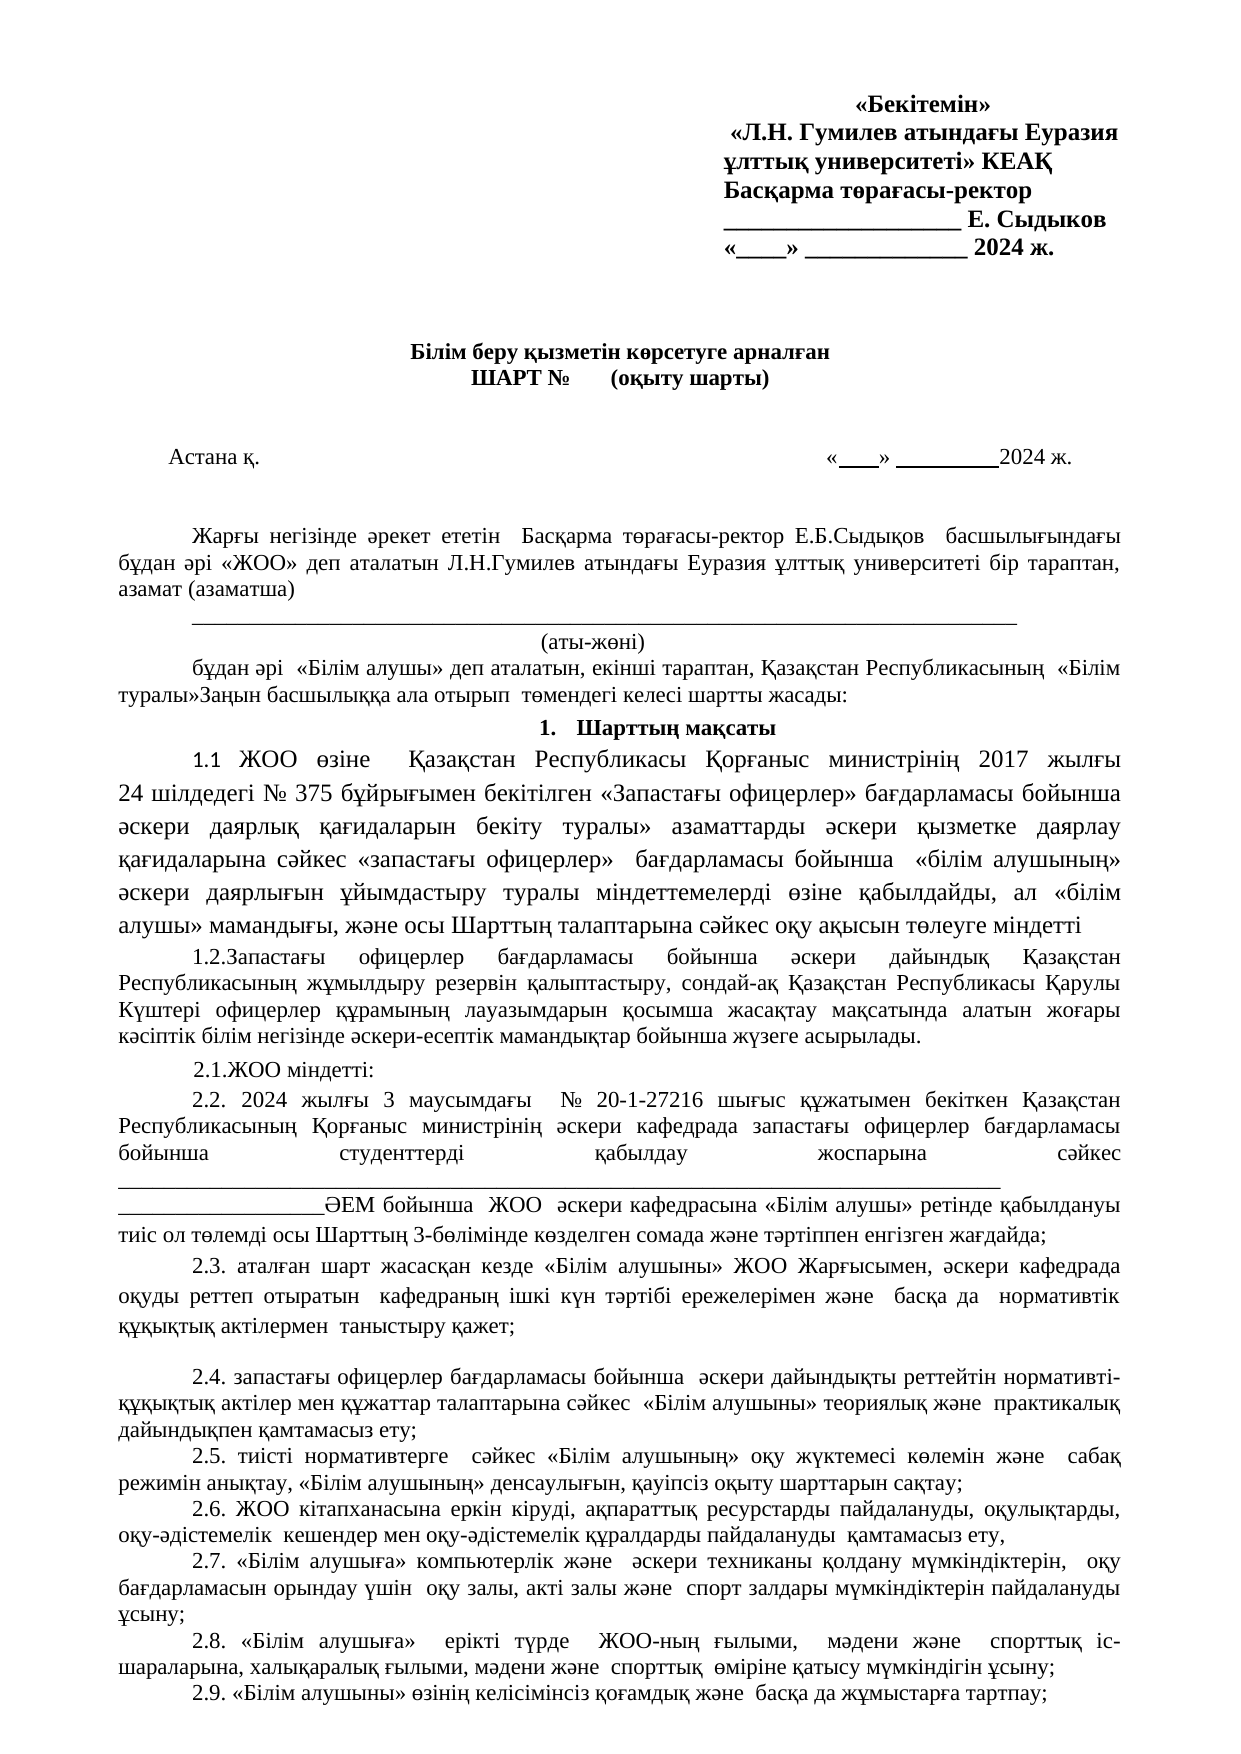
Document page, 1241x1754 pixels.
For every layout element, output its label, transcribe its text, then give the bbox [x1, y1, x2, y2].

text Басқарма төрағасы-ректор [723, 175, 1122, 204]
text ___________________ Е. Сыдыков [723, 204, 1122, 232]
text __________________ӘЕМ бойынша ЖОО әскери кафедрасына «Білім алушы» ретінде қабылдануы тиіс ол төлемді осы Шарттың 3-бөлімінде көзделген сомада және тәртіппен енгізген жағдайда; [118, 1191, 1122, 1248]
text 2.8. «Білім алушыға» ерікті түрде ЖОО-ның ғылыми, мәдени және спорттық іс-шараларына, халықаралық ғылыми, мәдени және спорттық өміріне қатысу мүмкіндігін ұсыну; [118, 1627, 1122, 1679]
text бұдан әрі «Білім алушы» деп аталатын, екінші тараптан, Қазақстан Республикасының «Білім туралы»Заңын басшылыққа ала отырып төмендегі келесі шартты жасады: [118, 654, 1122, 707]
text «Бекітемін» [723, 89, 1122, 117]
text 1.1 ЖОО өзіне Қазақстан Республикасы Қорғаныс министрінің 2017 жылғы 24 шілдедегі № 375 бұйрығымен бекітілген «Запастағы офицерлер» бағдарламасы бойынша әскери даярлық қағидаларын бекіту туралы» азаматтарды әскери қызметке даярлау қағидаларына сәйкес «запастағы офицерлер» бағдарламасы бойынша «білім алушының» әскери даярлығын ұйымдастыру туралы міндеттемелерді өзіне қабылдайды, ал «білім алушы» мамандығы, және осы Шарттың талаптарына сәйкес оқу ақысын төлеуге міндетті [118, 744, 1122, 939]
text ________________________________________________________________________ [118, 602, 1122, 628]
text Білім беру қызметін көрсетуге арналған [118, 338, 1122, 364]
text 2.2. 2024 жылғы 3 маусымдағы № 20-1-27216 шығыс құжатымен бекіткен Қазақстан Республикасының Қорғаныс министрінің әскери кафедрада запастағы офицерлер бағдарламасы бойынша студенттерді қабылдау жоспарына сәйкес _____________________________________________________________________________ [118, 1086, 1122, 1191]
text 2.9. «Білім алушыны» өзінің келісімінсіз қоғамдық және басқа да жұмыстарға тартпау; [118, 1679, 1122, 1706]
text 2.1.ЖОО міндетті: [193, 1056, 1122, 1082]
text Астана қ. « » 2024 ж. [118, 443, 1122, 470]
text «Л.Н. Гумилев атындағы Еуразия ұлттық университеті» КЕАҚ [723, 117, 1122, 175]
list Шарттың мақсаты [193, 714, 1122, 741]
text Жарғы негізінде әрекет ететін Басқарма төрағасы-ректор Е.Б.Сыдықов басшылығындағы бұдан әрі «ЖОО» деп аталатын Л.Н.Гумилев атындағы Еуразия ұлттық университеті бір тараптан, азамат (азаматша) [118, 522, 1122, 602]
text 1.2.Запастағы офицерлер бағдарламасы бойынша әскери дайындық Қазақстан Республикасының жұмылдыру резервін қалыптастыру, сондай-ақ Қазақстан Республикасы Қарулы Күштері офицерлер құрамының лауазымдарын қосымша жасақтау мақсатында алатын жоғары кәсіптік білім негізінде әскери-есептік мамандықтар бойынша жүзеге асырылады. [118, 943, 1122, 1048]
text (аты-жөні) [118, 628, 1122, 654]
text ШАРТ № (оқыту шарты) [118, 364, 1122, 391]
text 2.7. «Білім алушыға» компьютерлік және әскери техниканы қолдану мүмкіндіктерін, оқу бағдарламасын орындау үшін оқу залы, акті залы және спорт залдары мүмкіндіктерін пайдалануды ұсыну; [118, 1548, 1122, 1627]
text 2.4. запастағы офицерлер бағдарламасы бойынша әскери дайындықты реттейтін нормативті-құқықтық актілер мен құжаттар талаптарына сәйкес «Білім алушыны» теориялық және практикалық дайындықпен қамтамасыз ету; [118, 1363, 1122, 1442]
text 2.5. тиісті нормативтерге сәйкес «Білім алушының» оқу жүктемесі көлемін және сабақ режимін анықтау, «Білім алушының» денсаулығын, қауіпсіз оқыту шарттарын сақтау; [118, 1442, 1122, 1495]
text 2.3. аталған шарт жасасқан кезде «Білім алушыны» ЖОО Жарғысымен, әскери кафедрада оқуды реттеп отыратын кафедраның ішкі күн тәртібі ережелерімен және басқа да нормативтік құқықтық актілермен таныстыру қажет; [118, 1252, 1122, 1338]
text «____» _____________ 2024 ж. [723, 232, 1122, 261]
text 2.6. ЖОО кітапханасына еркін кіруді, ақпараттық ресурстарды пайдалануды, оқулықтарды, оқу-әдістемелік кешендер мен оқу-әдістемелік құралдарды пайдалануды қамтамасыз ету, [118, 1495, 1122, 1548]
